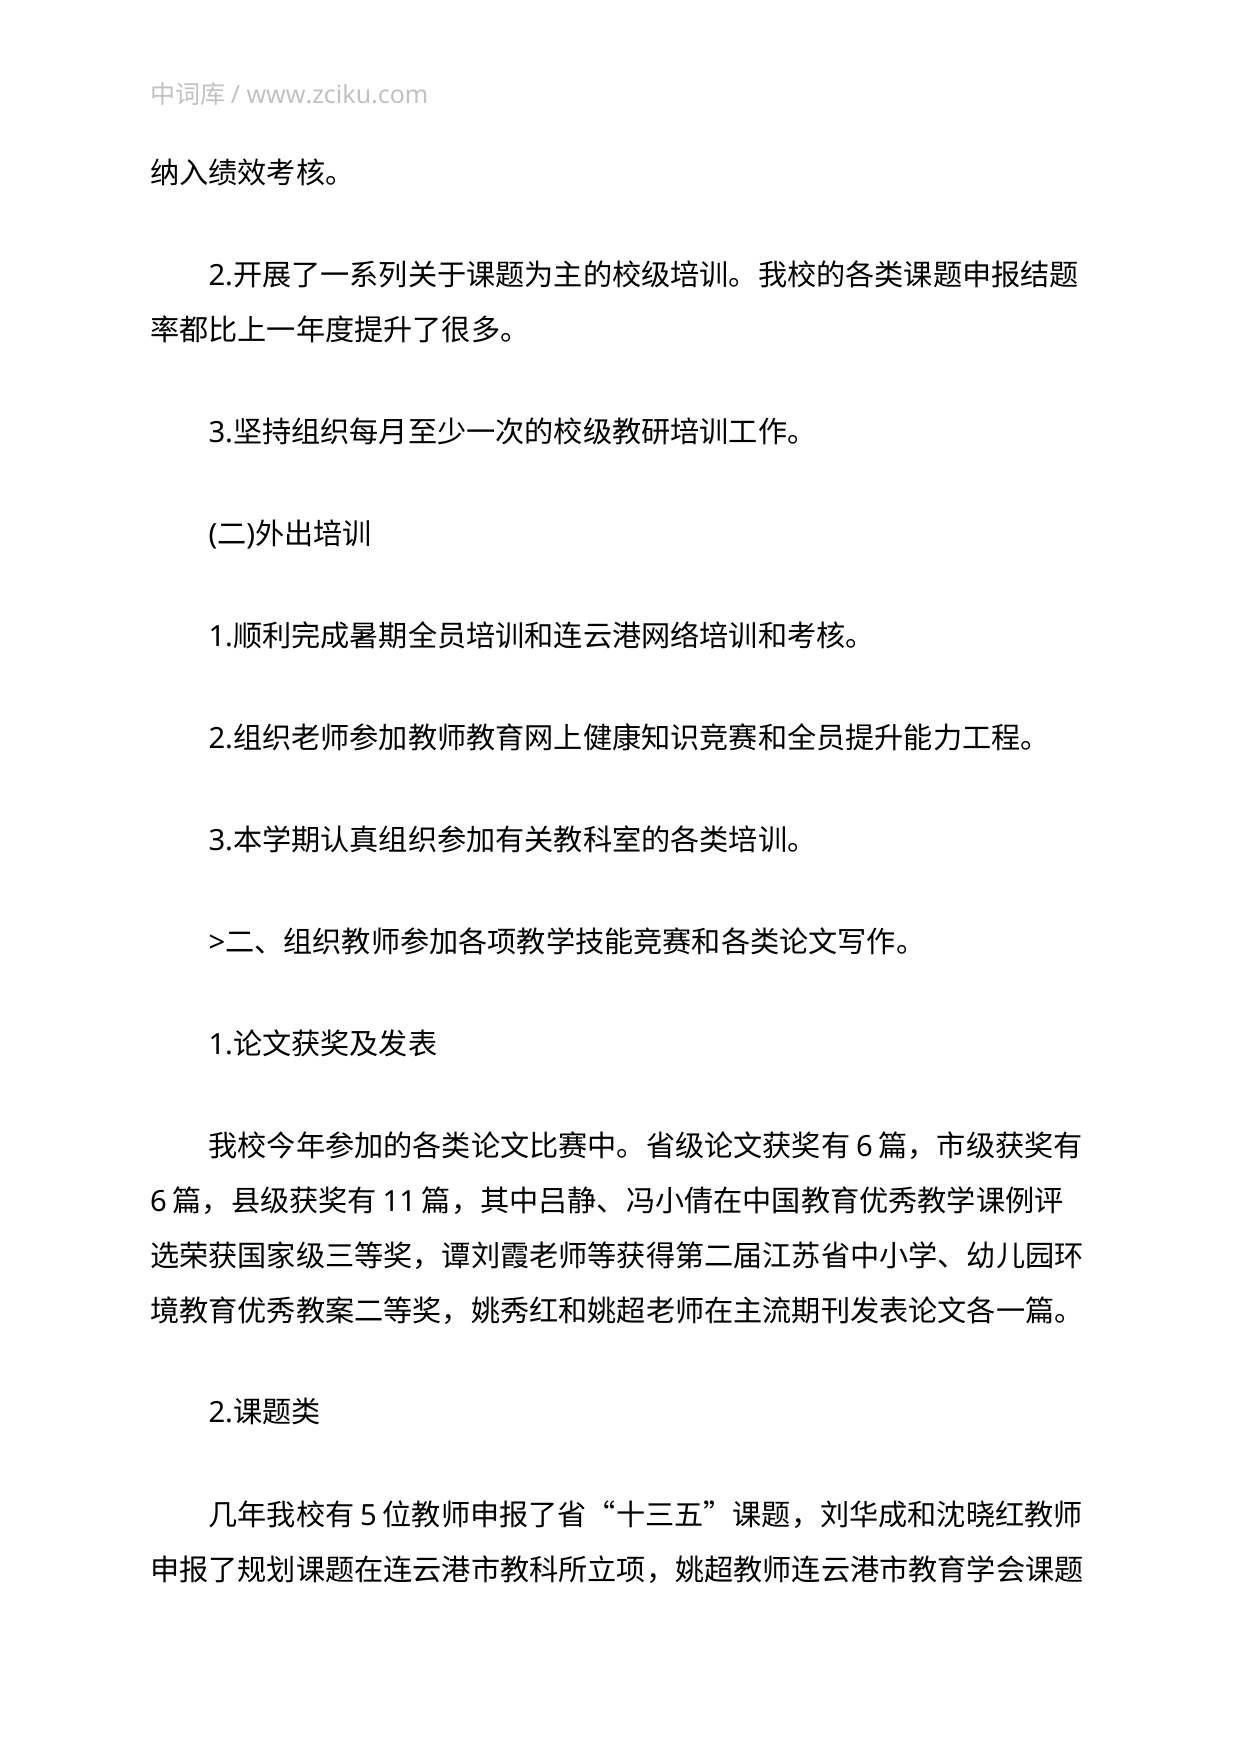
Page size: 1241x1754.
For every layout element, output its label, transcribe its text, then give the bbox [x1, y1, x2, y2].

text 2.开展了一系列关于课题为主的校级培训。我校的各类课题申报结题率都比上一年度提升了很多。 [150, 252, 1090, 349]
text 3.本学期认真组织参加有关教科室的各类培训。 [150, 816, 1090, 859]
text 2.课题类 [150, 1389, 1090, 1431]
text (二)外出培训 [150, 511, 1090, 553]
text 1.顺利完成暑期全员培训和连云港网络培训和考核。 [150, 612, 1090, 655]
text 3.坚持组织每月至少一次的校级教研培训工作。 [150, 408, 1090, 451]
text 2.组织老师参加教师教育网上健康知识竞赛和全员提升能力工程。 [150, 714, 1090, 757]
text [150, 150, 1090, 192]
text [150, 1491, 1090, 1588]
text 1.论文获奖及发表 [150, 1020, 1090, 1063]
text >二、组织教师参加各项教学技能竞赛和各类论文写作。 [150, 918, 1090, 961]
text 我校今年参加的各类论文比赛中。省级论文获奖有6篇，市级获奖有6篇，县级获奖有11篇，其中吕静、冯小倩在中国教育优秀教学课例评选荣获国家级三等奖，谭刘霞老师等获得第二届江苏省中小学、幼儿园环境教育优秀教案二等奖，姚秀红和姚超老师在主流期刊发表论文各一篇。 [150, 1122, 1090, 1329]
